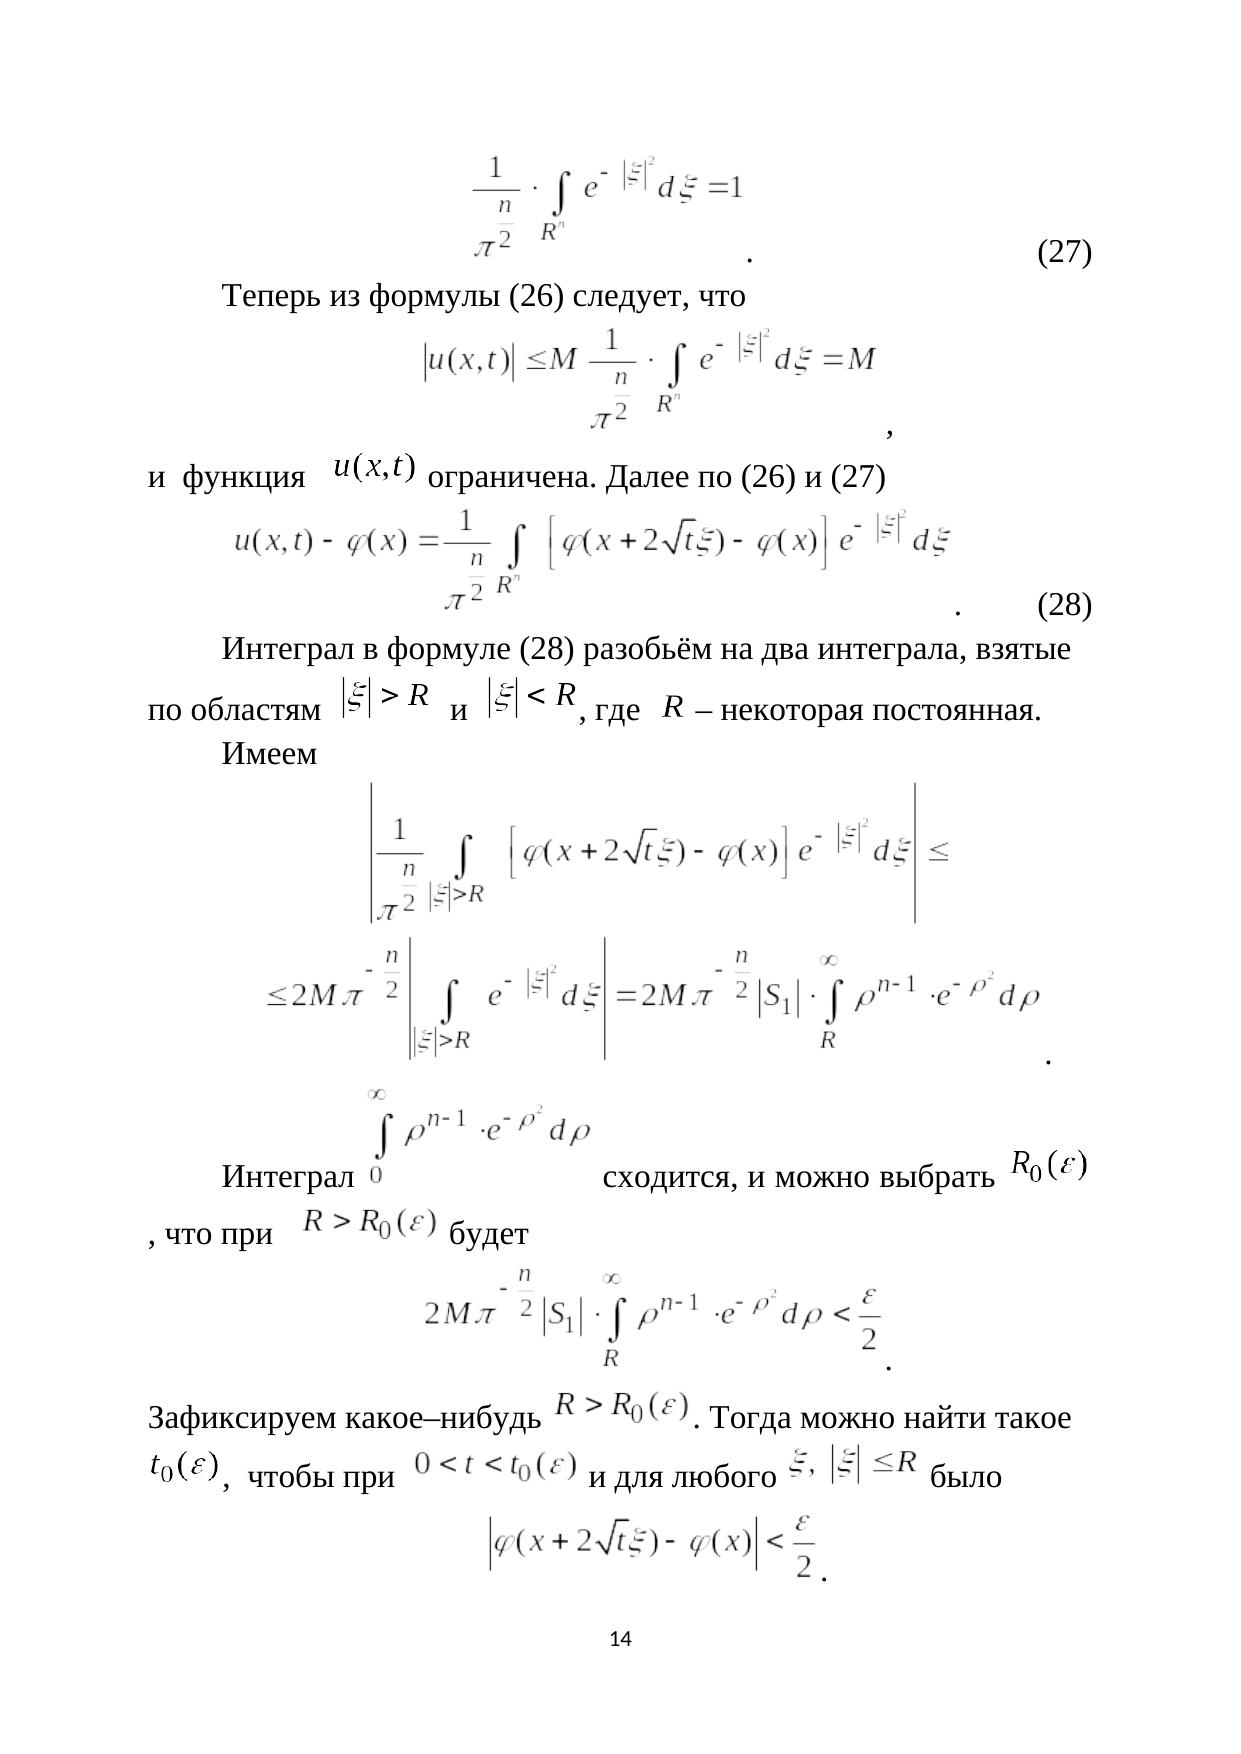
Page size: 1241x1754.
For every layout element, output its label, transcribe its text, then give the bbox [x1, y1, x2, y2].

text и функция ограничена. Далее по (26) и (27) [148, 447, 1092, 495]
text . (27) [148, 148, 1092, 270]
text Интеграл в формуле (28) разобьём на два интеграла, взятые по областям и , где – некоторая постоянная. [148, 628, 1092, 728]
text Интеграл сходится, и можно выбрать , что при будет [148, 1078, 1092, 1252]
text . [148, 1257, 1092, 1378]
text Зафиксируем какое–нибудь . Тогда можно найти такое , чтобы при и для любого было [148, 1384, 1092, 1495]
text . [148, 932, 1092, 1072]
text Теперь из формулы (26) следует, что [148, 275, 1092, 314]
text . [148, 1501, 1092, 1589]
text . (28) [148, 501, 1092, 622]
text Имеем [148, 733, 1092, 772]
text , [148, 319, 1092, 441]
